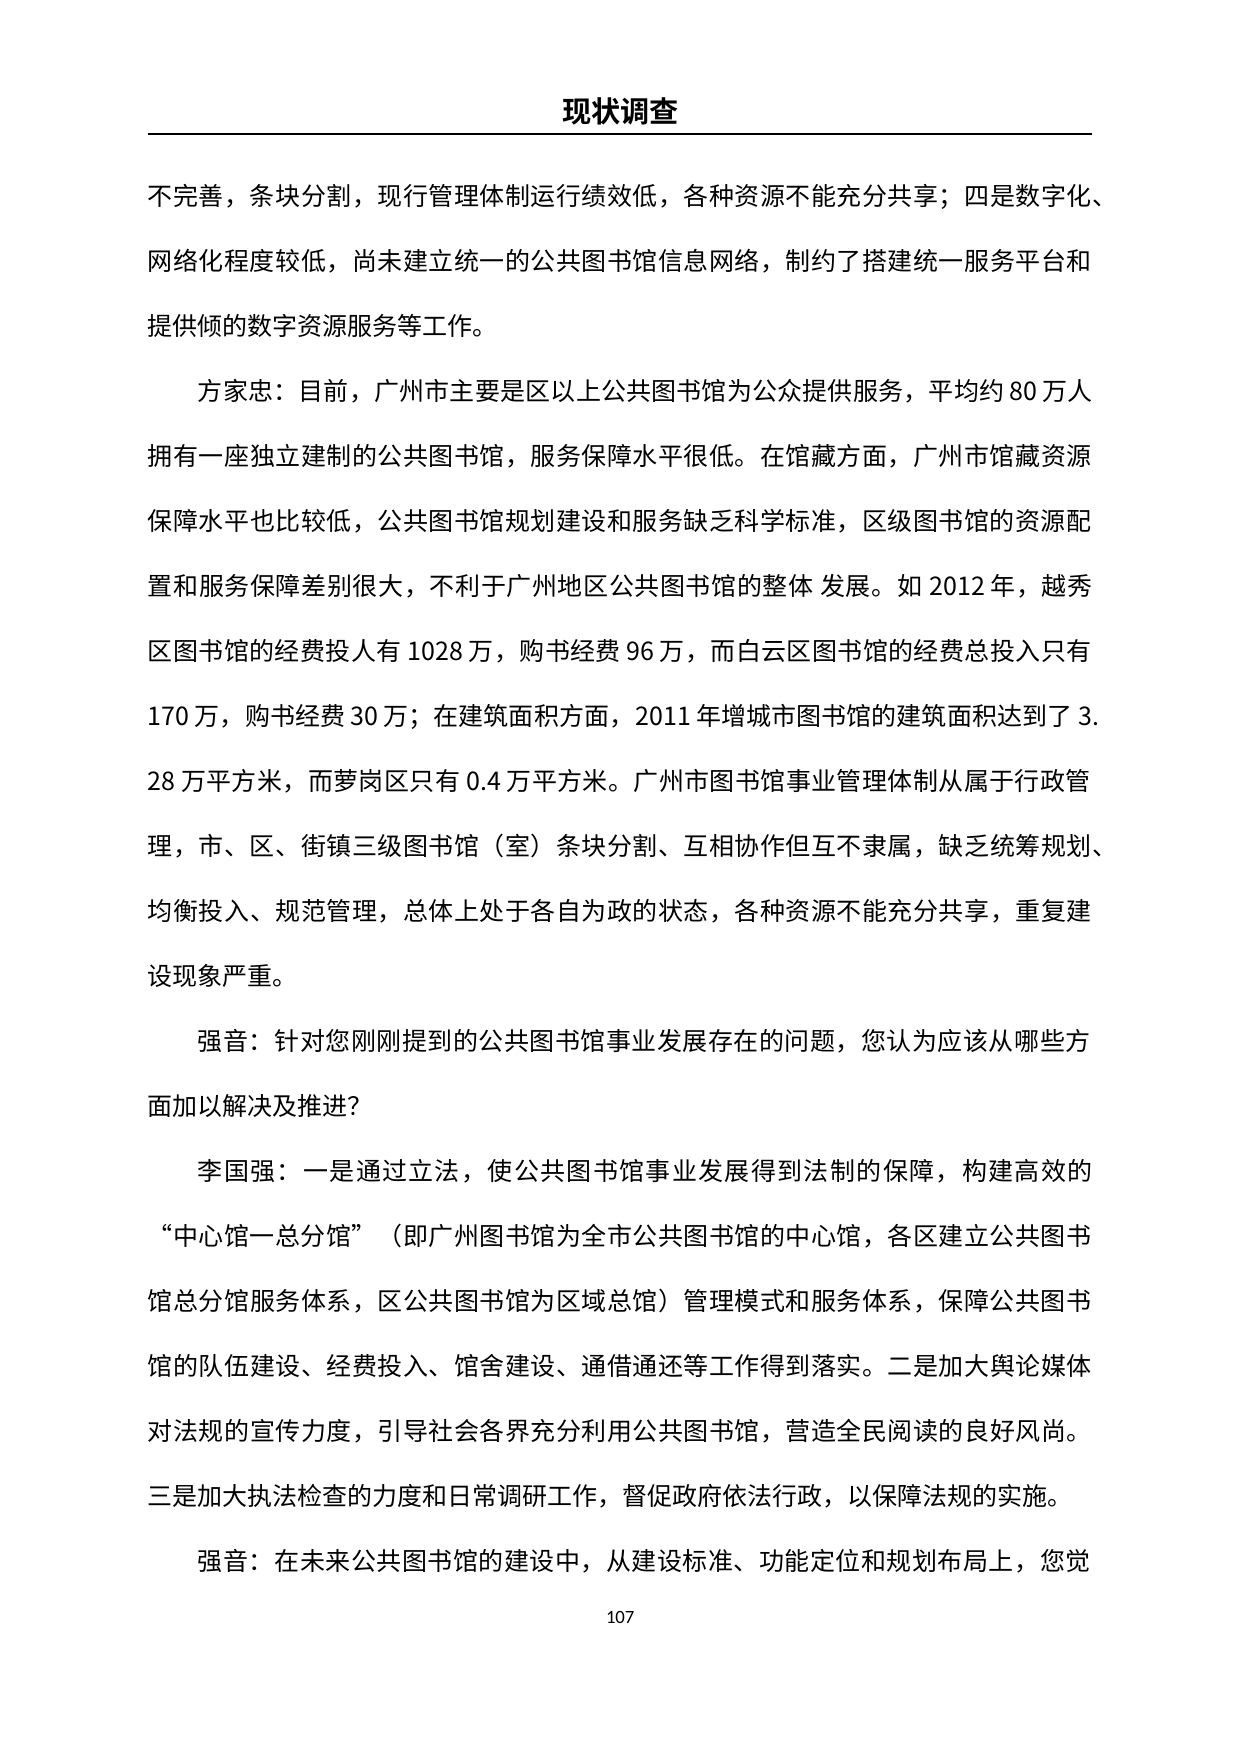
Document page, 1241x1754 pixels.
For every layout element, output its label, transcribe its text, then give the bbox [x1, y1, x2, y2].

text 强音：针对您刚刚提到的公共图书馆事业发展存在的问题，您认为应该从哪些方面加以解决及推进？ [148, 1007, 1092, 1137]
text 方家忠：目前，广州市主要是区以上公共图书馆为公众提供服务，平均约80万人拥有一座独立建制的公共图书馆，服务保障水平很低。在馆藏方面，广州市馆藏资源保障水平也比较低，公共图书馆规划建设和服务缺乏科学标准，区级图书馆的资源配置和服务保障差别很大，不利于广州地区公共图书馆的整体 发展。如2012年，越秀区图书馆的经费投人有1028万，购书经费96万，而白云区图书馆的经费总投入只有170万，购书经费30万；在建筑面积方面，2011年增城市图书馆的建筑面积达到了3.28万平方米，而萝岗区只有0.4万平方米。广州市图书馆事业管理体制从属于行政管理，市、区、街镇三级图书馆（室）条块分割、互相协作但互不隶属，缺乏统筹规划、均衡投入、规范管理，总体上处于各自为政的状态，各种资源不能充分共享，重复建设现象严重。 [148, 357, 1092, 1007]
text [148, 1527, 1092, 1592]
text 李国强：一是通过立法，使公共图书馆事业发展得到法制的保障，构建高效的“中心馆一总分馆”（即广州图书馆为全市公共图书馆的中心馆，各区建立公共图书馆总分馆服务体系，区公共图书馆为区域总馆）管理模式和服务体系，保障公共图书馆的队伍建设、经费投入、馆舍建设、通借通还等工作得到落实。二是加大舆论媒体对法规的宣传力度，引导社会各界充分利用公共图书馆，营造全民阅读的良好风尚。三是加大执法检查的力度和日常调研工作，督促政府依法行政，以保障法规的实施。 [148, 1137, 1092, 1527]
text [148, 162, 1092, 357]
